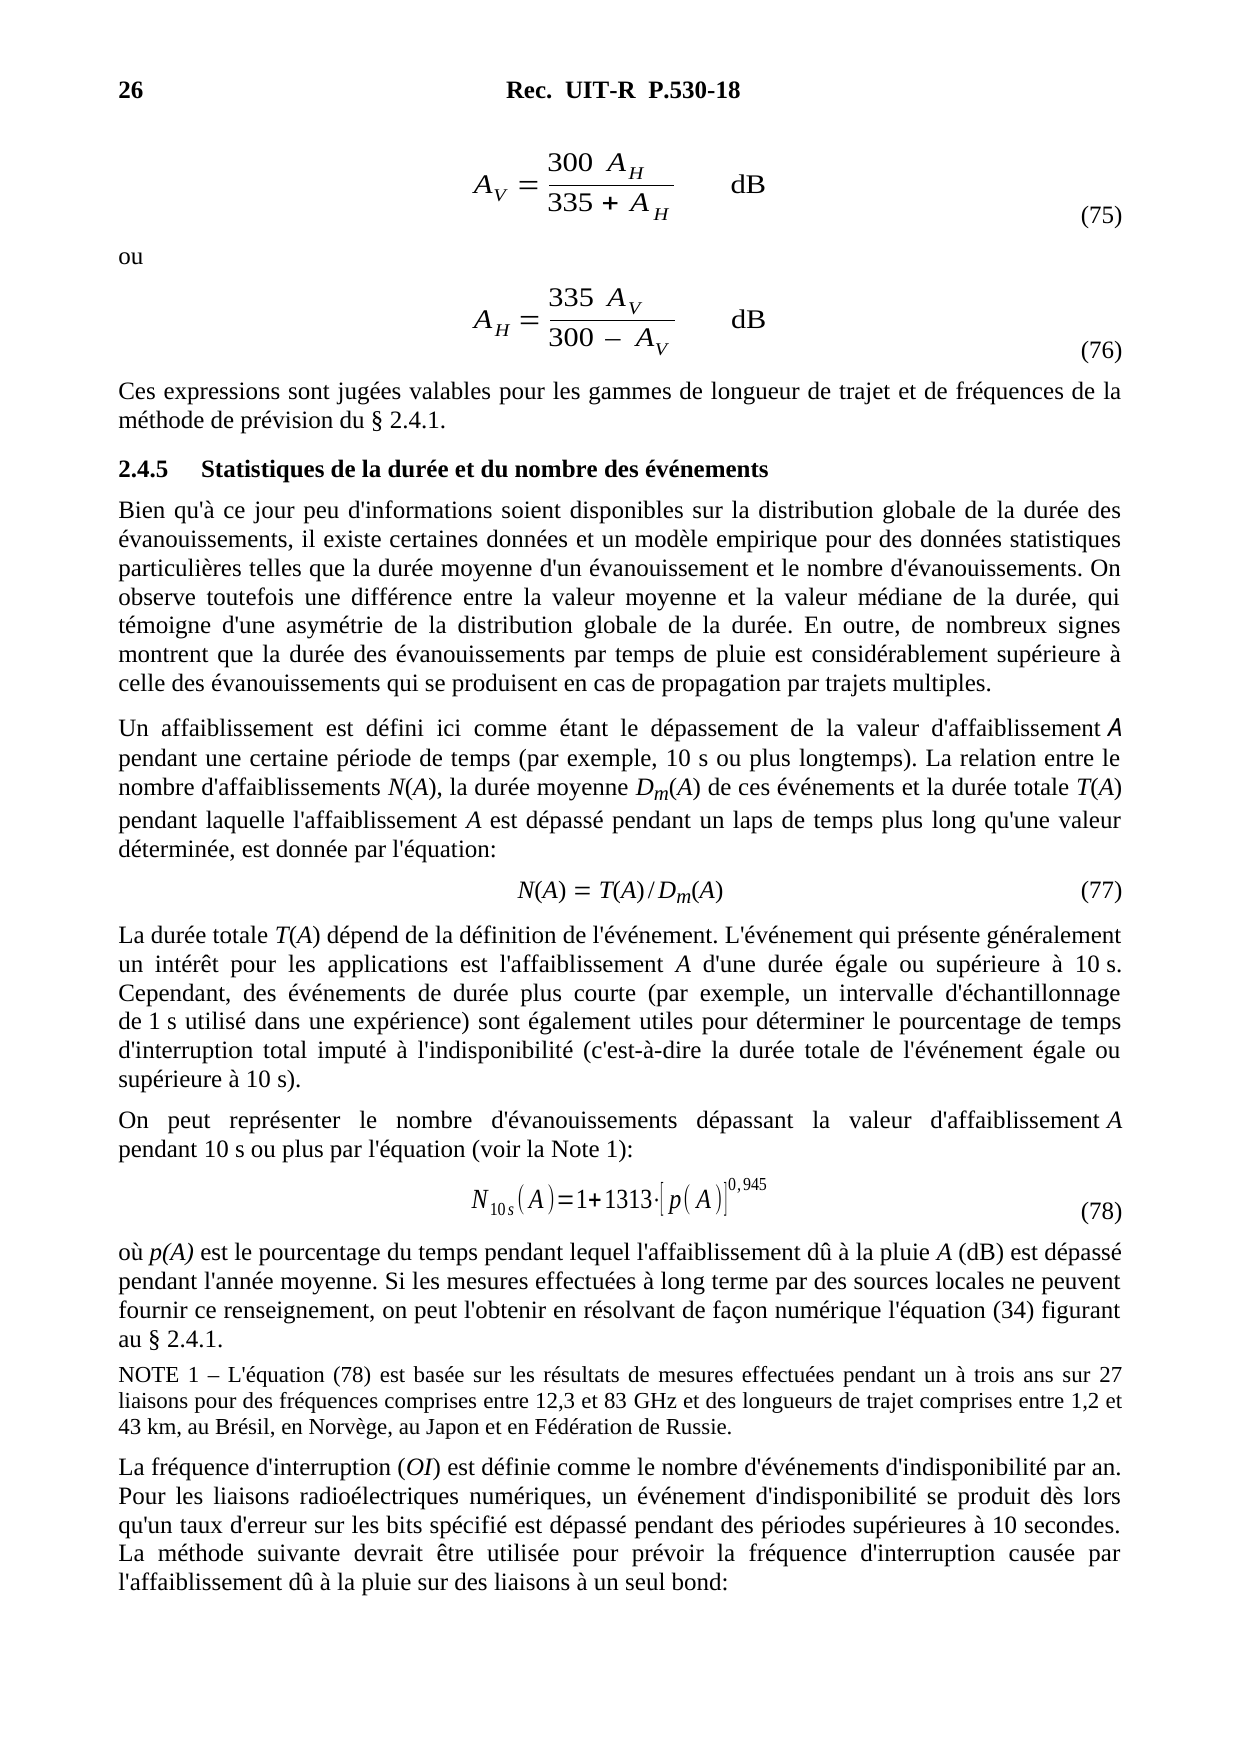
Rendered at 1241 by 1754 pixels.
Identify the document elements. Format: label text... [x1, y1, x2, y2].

text (78) [118, 1175, 1122, 1225]
text La durée totale T(A) dépend de la définition de l'événement. L'événement qui présente généralement un intérêt pour les applications est l'affaiblissement A d'une durée égale ou supérieure à 10 s. Cependant, des événements de durée plus courte (par exemple, un intervalle d'échantillonnage de 1 s utilisé dans une expérience) sont également utiles pour déterminer le pourcentage de temps d'interruption total imputé à l'indisponibilité (c'est-à-dire la durée totale de l'événement égale ou supérieure à 10 s). [118, 920, 1122, 1093]
text (75) [118, 148, 1122, 229]
text ou [118, 241, 1122, 270]
text N(A)  T(A) / Dm(A) (77) [118, 875, 1122, 908]
text On peut représenter le nombre d'évanouissements dépassant la valeur d'affaiblissement A pendant 10 s ou plus par l'équation (voir la Note 1): [118, 1105, 1122, 1163]
text Ces expressions sont jugées valables pour les gammes de longueur de trajet et de fréquences de la méthode de prévision du § 2.4.1. [118, 376, 1122, 433]
text où p(A) est le pourcentage du temps pendant lequel l'affaiblissement dû à la pluie A (dB) est dépassé pendant l'année moyenne. Si les mesures effectuées à long terme par des sources locales ne peuvent fournir ce renseignement, on peut l'obtenir en résolvant de façon numérique l'équation (34) figurant au § 2.4.1. [118, 1237, 1122, 1352]
text Un affaiblissement est défini ici comme étant le dépassement de la valeur d'affaiblissement A pendant une certaine période de temps (par exemple, 10 s ou plus longtemps). La relation entre le nombre d'affaiblissements N(A), la durée moyenne Dm(A) de ces événements et la durée totale T(A) pendant laquelle l'affaiblissement A est dépassé pendant un laps de temps plus long qu'une valeur déterminée, est donnée par l'équation: [118, 709, 1122, 862]
text La fréquence d'interruption (OI) est définie comme le nombre d'événements d'indisponibilité par an. Pour les liaisons radioélectriques numériques, un événement d'indisponibilité se produit dès lors qu'un taux d'erreur sur les bits spécifié est dépassé pendant des périodes supérieures à 10 secondes. La méthode suivante devrait être utilisée pour prévoir la fréquence d'interruption causée par l'affaiblissement dû à la pluie sur des liaisons à un seul bond: [118, 1452, 1122, 1596]
text (76) [118, 282, 1122, 363]
text NOTE 1 – L'équation (78) est basée sur les résultats de mesures effectuées pendant un à trois ans sur 27 liaisons pour des fréquences comprises entre 12,3 et 83 GHz et des longueurs de trajet comprises entre 1,2 et 43 km, au Brésil, en Norvège, au Japon et en Fédération de Russie. [118, 1361, 1122, 1440]
text Bien qu'à ce jour peu d'informations soient disponibles sur la distribution globale de la durée des évanouissements, il existe certaines données et un modèle empirique pour des données statistiques particulières telles que la durée moyenne d'un évanouissement et le nombre d'évanouissements. On observe toutefois une différence entre la valeur moyenne et la valeur médiane de la durée, qui témoigne d'une asymétrie de la distribution globale de la durée. En outre, de nombreux signes montrent que la durée des évanouissements par temps de pluie est considérablement supérieure à celle des évanouissements qui se produisent en cas de propagation par trajets multiples. [118, 496, 1122, 697]
subtitle 2.4.5 Statistiques de la durée et du nombre des événements [118, 454, 1122, 483]
